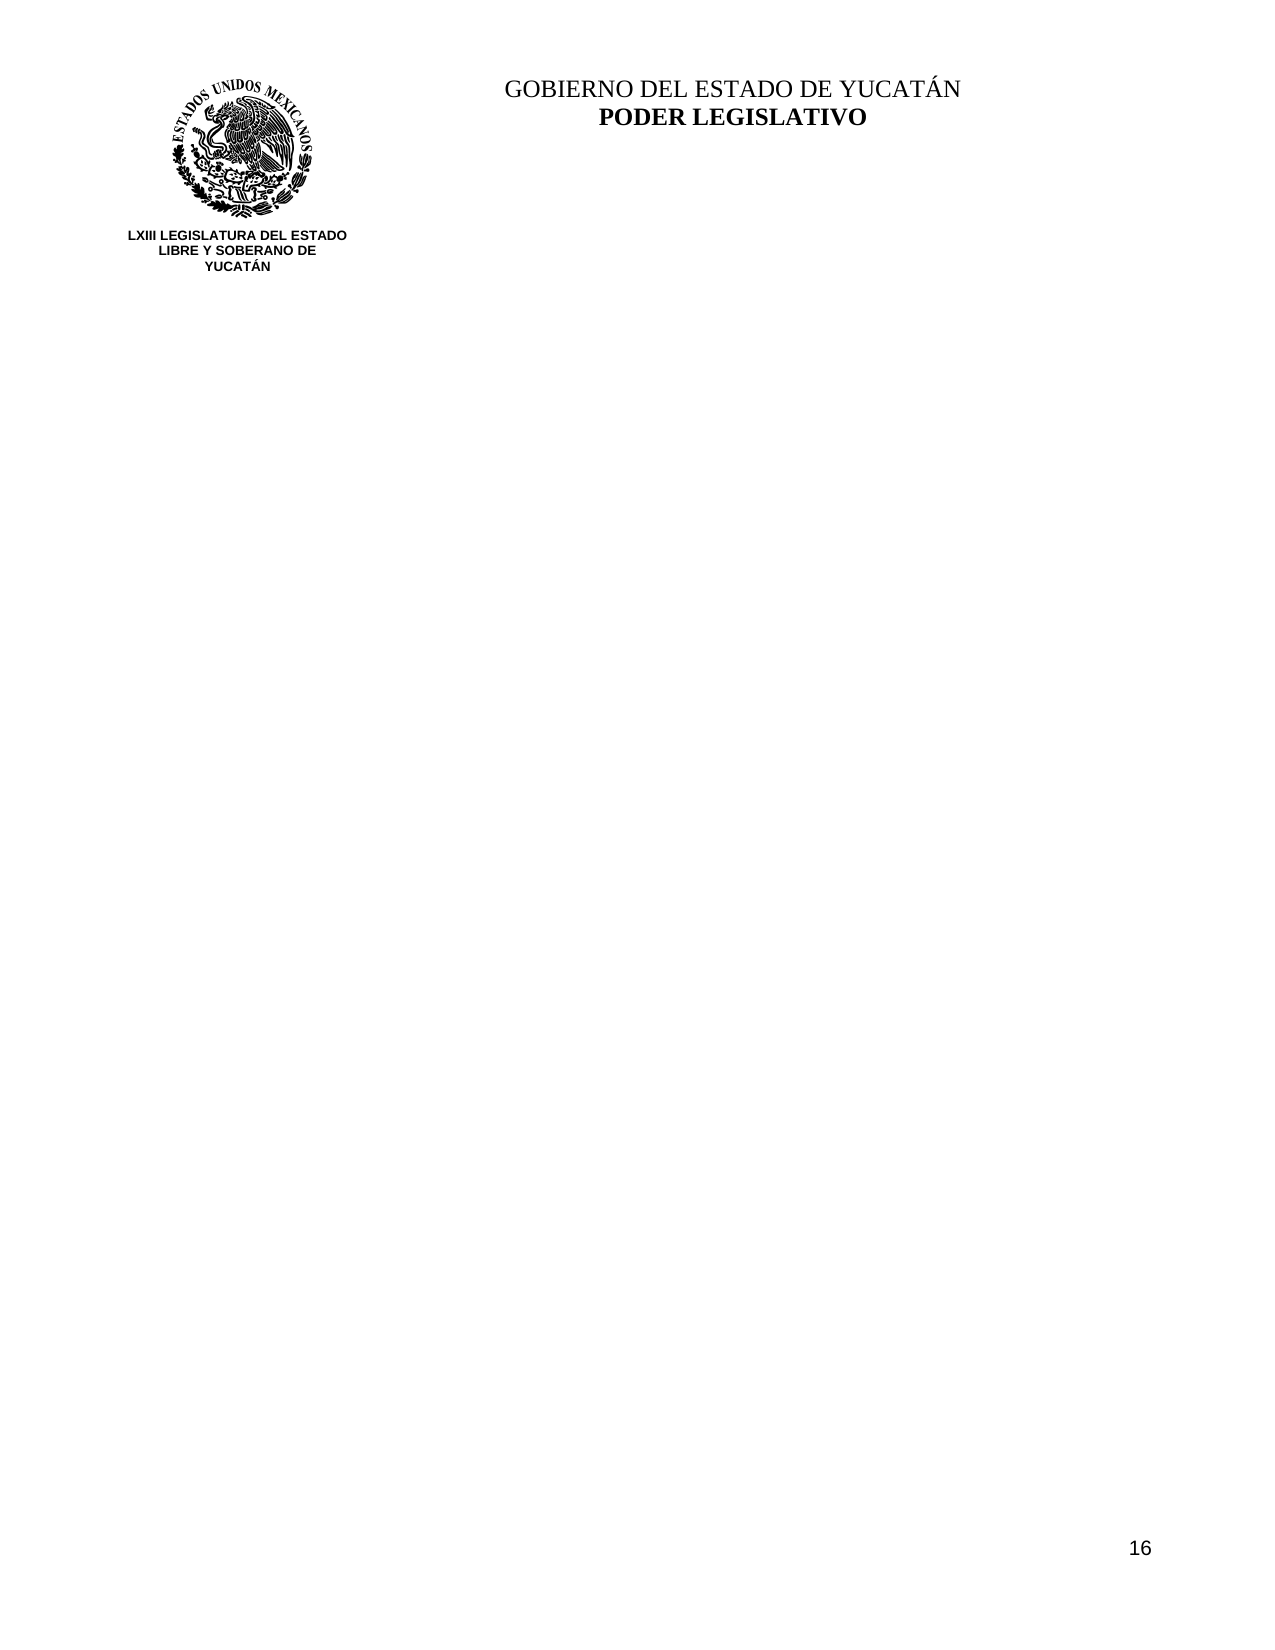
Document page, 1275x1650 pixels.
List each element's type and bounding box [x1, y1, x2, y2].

picture [138, 45, 346, 252]
